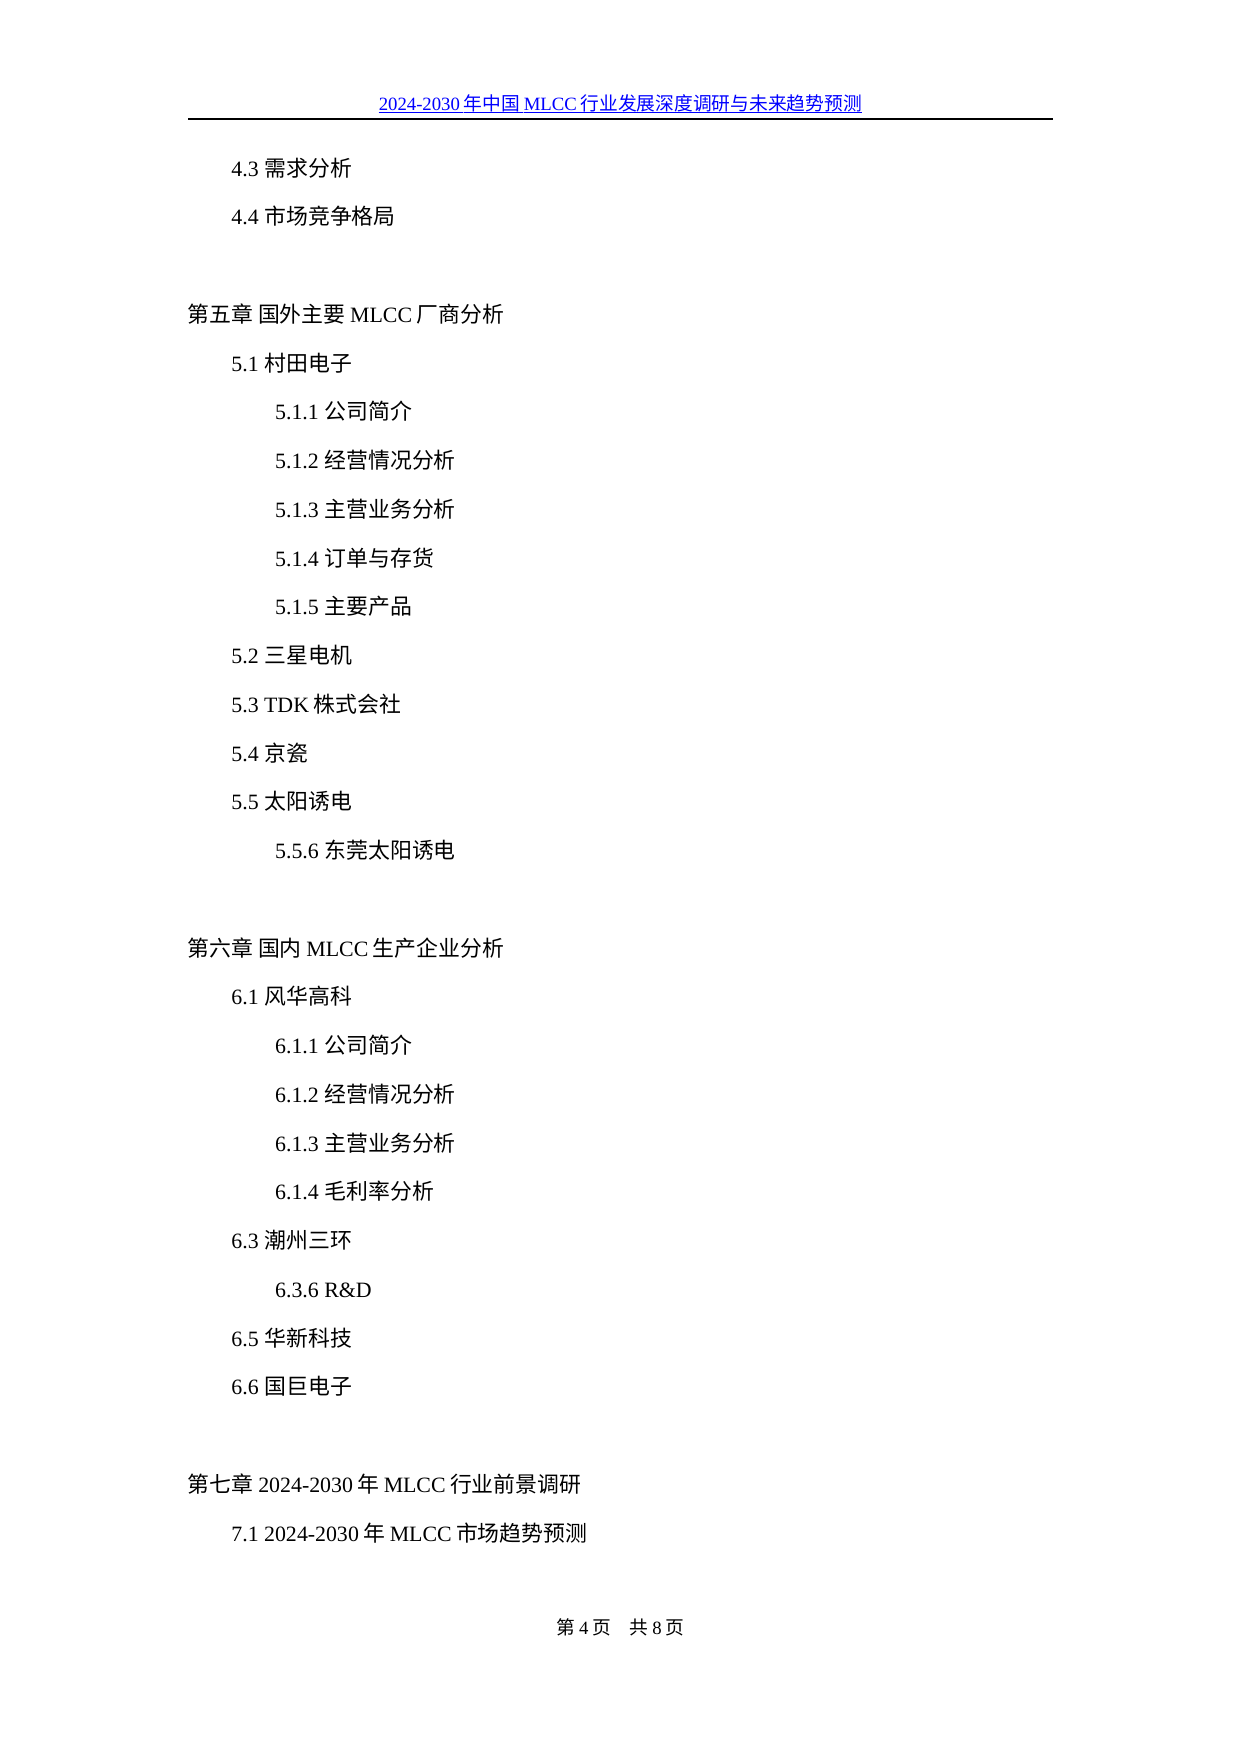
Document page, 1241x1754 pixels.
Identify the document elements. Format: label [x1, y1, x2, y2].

text [187, 150, 1053, 1548]
